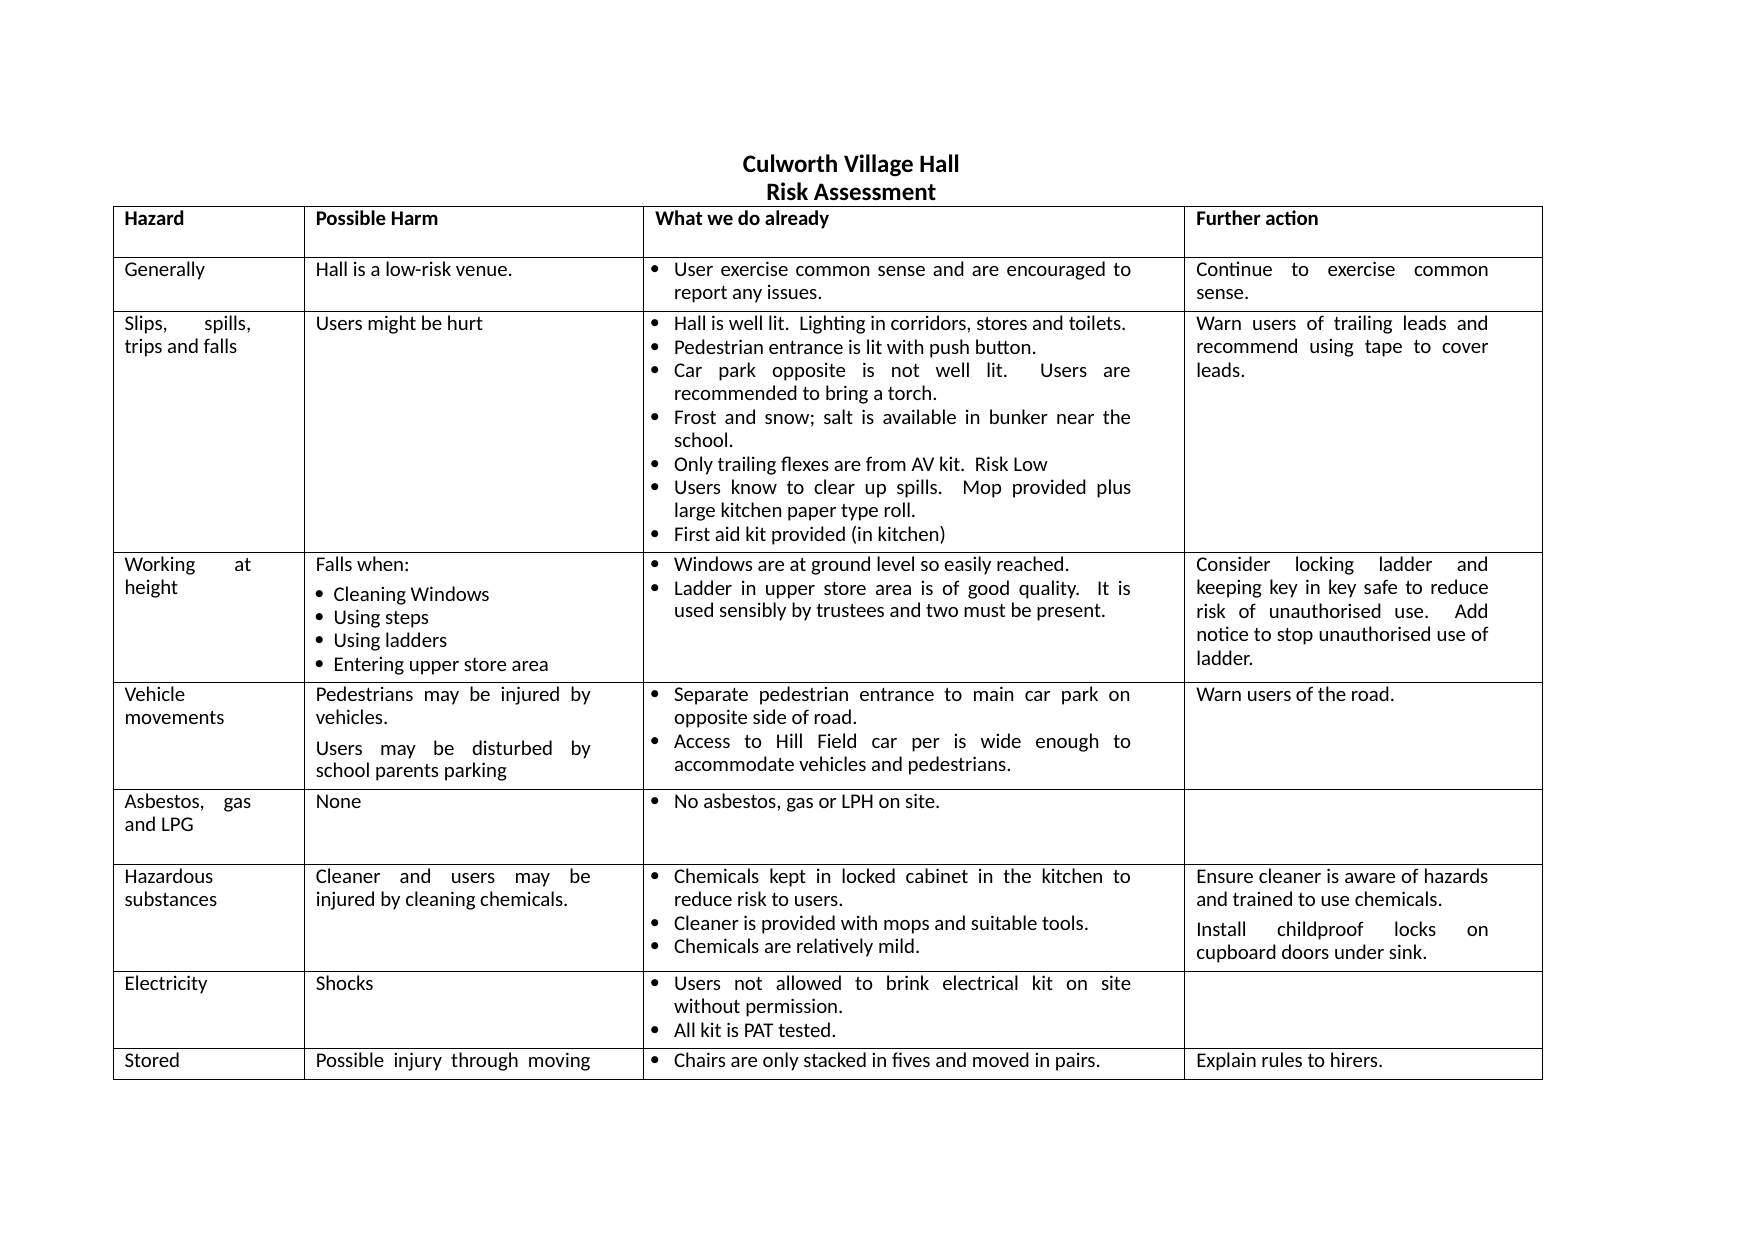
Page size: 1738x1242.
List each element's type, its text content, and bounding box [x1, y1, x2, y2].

table_cell Stored equipment [114, 1049, 304, 1079]
table_cell Generally [114, 258, 304, 311]
table_header Possible Harm [305, 207, 643, 257]
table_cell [305, 1049, 643, 1079]
table_cell Shocks [305, 972, 643, 1048]
table_cell Pedestrians may be injured by vehicles. Users may be disturbed by school parents parking [305, 683, 643, 789]
table_cell Hall is well lit. Lighting in corridors, stores and toilets. Pedestrian entrance is lit with push button. Car park opposite is not well lit. Users are recommended to bring a torch. Frost and snow; salt is available in bunker near the school. Only trailing flexes are from AV kit. Risk Low Users know to clear up spills. Mop provided plus large kitchen paper type roll. First aid kit provided (in kitchen) [644, 312, 1184, 552]
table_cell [1185, 1049, 1542, 1079]
table_cell Hall is a low-risk venue. [305, 258, 643, 311]
table_cell Cleaner and users may be injured by cleaning chemicals. [305, 865, 643, 971]
table_cell Falls when: Cleaning Windows Using steps Using ladders Entering upper store area [305, 553, 643, 682]
table_cell Continue to exercise common sense. [1185, 258, 1542, 311]
table_cell Separate pedestrian entrance to main car park on opposite side of road. Access to Hill Field car per is wide enough to accommodate vehicles and pedestrians. [644, 683, 1184, 789]
table_cell Slips, spills, trips and falls [114, 312, 304, 552]
table_cell Electricity [114, 972, 304, 1048]
table_header Hazard [114, 207, 304, 257]
text Risk Assessment [157, 178, 1546, 206]
table_cell Working at height [114, 553, 304, 682]
table_header What we do already [644, 207, 1184, 257]
text Culworth Village Hall [157, 150, 1546, 178]
table_cell Users might be hurt [305, 312, 643, 552]
table_cell Asbestos, gas and LPG [114, 790, 304, 864]
table_cell Hazardous substances [114, 865, 304, 971]
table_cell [644, 1049, 1184, 1079]
table_cell Users not allowed to brink electrical kit on site without permission. All kit is PAT tested. [644, 972, 1184, 1048]
table_cell Ensure cleaner is aware of hazards and trained to use chemicals. Install childproof locks on cupboard doors under sink. [1185, 865, 1542, 971]
table_header Further action [1185, 207, 1542, 257]
table_cell Windows are at ground level so easily reached. Ladder in upper store area is of good quality. It is used sensibly by trustees and two must be present. [644, 553, 1184, 682]
table_cell Vehicle movements [114, 683, 304, 789]
table_cell No asbestos, gas or LPH on site. [644, 790, 1184, 864]
table_cell Warn users of trailing leads and recommend using tape to cover leads. [1185, 312, 1542, 552]
table_cell User exercise common sense and are encouraged to report any issues. [644, 258, 1184, 311]
table_cell [1185, 972, 1542, 1048]
table_cell Warn users of the road. [1185, 683, 1542, 789]
table_cell [1185, 790, 1542, 864]
table_cell Consider locking ladder and keeping key in key safe to reduce risk of unauthorised use. Add notice to stop unauthorised use of ladder. [1185, 553, 1542, 682]
table_cell Chemicals kept in locked cabinet in the kitchen to reduce risk to users. Cleaner is provided with mops and suitable tools. Chemicals are relatively mild. [644, 865, 1184, 971]
table_cell None [305, 790, 643, 864]
